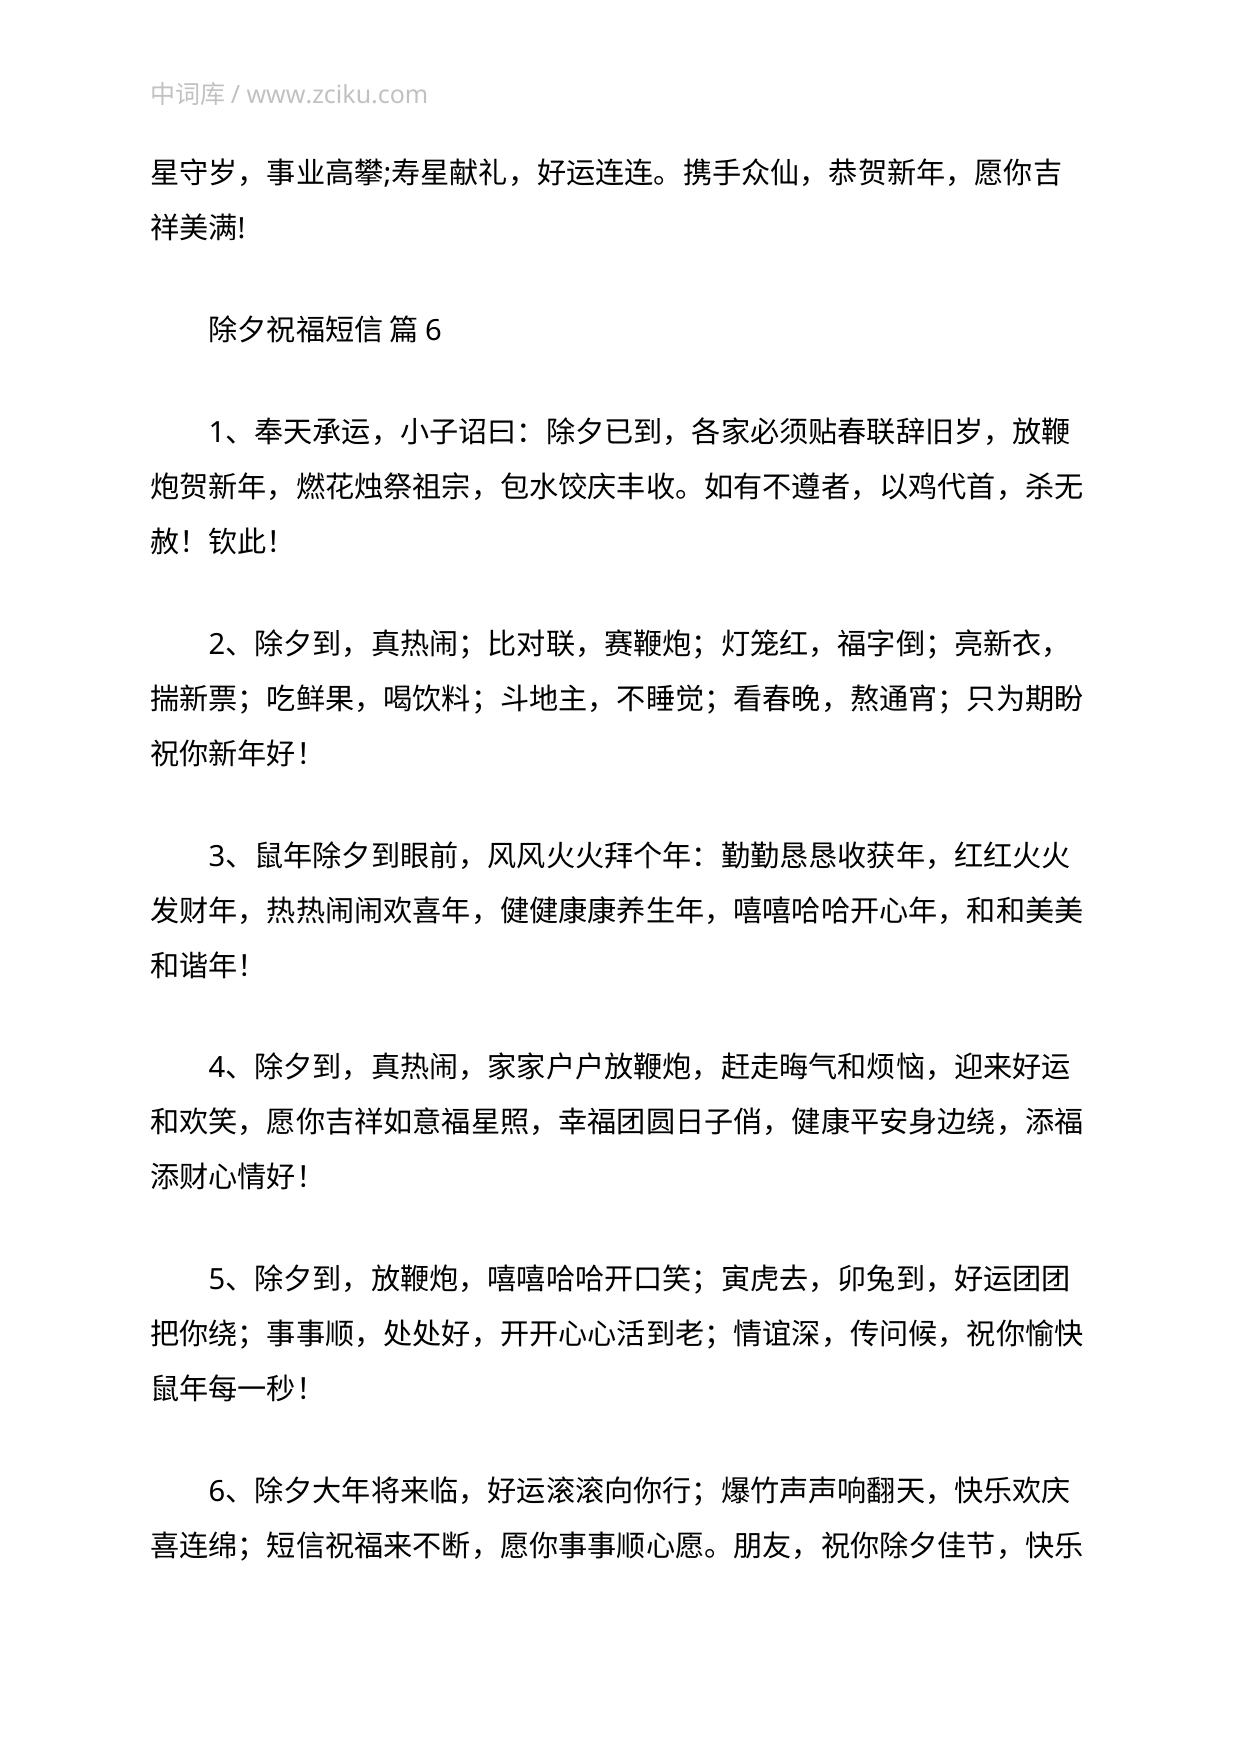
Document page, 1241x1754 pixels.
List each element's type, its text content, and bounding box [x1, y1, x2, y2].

text 除夕祝福短信 篇6 [150, 307, 1090, 349]
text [150, 150, 1090, 247]
text 2、除夕到，真热闹；比对联，赛鞭炮；灯笼红，福字倒；亮新衣，揣新票；吃鲜果，喝饮料；斗地主，不睡觉；看春晚，熬通宵；只为期盼祝你新年好！ [150, 621, 1090, 773]
text 3、鼠年除夕到眼前，风风火火拜个年：勤勤恳恳收获年，红红火火发财年，热热闹闹欢喜年，健健康康养生年，嘻嘻哈哈开心年，和和美美和谐年！ [150, 832, 1090, 984]
text 1、奉天承运，小子诏曰：除夕已到，各家必须贴春联辞旧岁，放鞭炮贺新年，燃花烛祭祖宗，包水饺庆丰收。如有不遵者，以鸡代首，杀无赦！钦此！ [150, 409, 1090, 561]
text 4、除夕到，真热闹，家家户户放鞭炮，赶走晦气和烦恼，迎来好运和欢笑，愿你吉祥如意福星照，幸福团圆日子俏，健康平安身边绕，添福添财心情好！ [150, 1044, 1090, 1196]
text 5、除夕到，放鞭炮，嘻嘻哈哈开口笑；寅虎去，卯兔到，好运团团把你绕；事事顺，处处好，开开心心活到老；情谊深，传问候，祝你愉快鼠年每一秒！ [150, 1256, 1090, 1408]
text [150, 1467, 1090, 1564]
